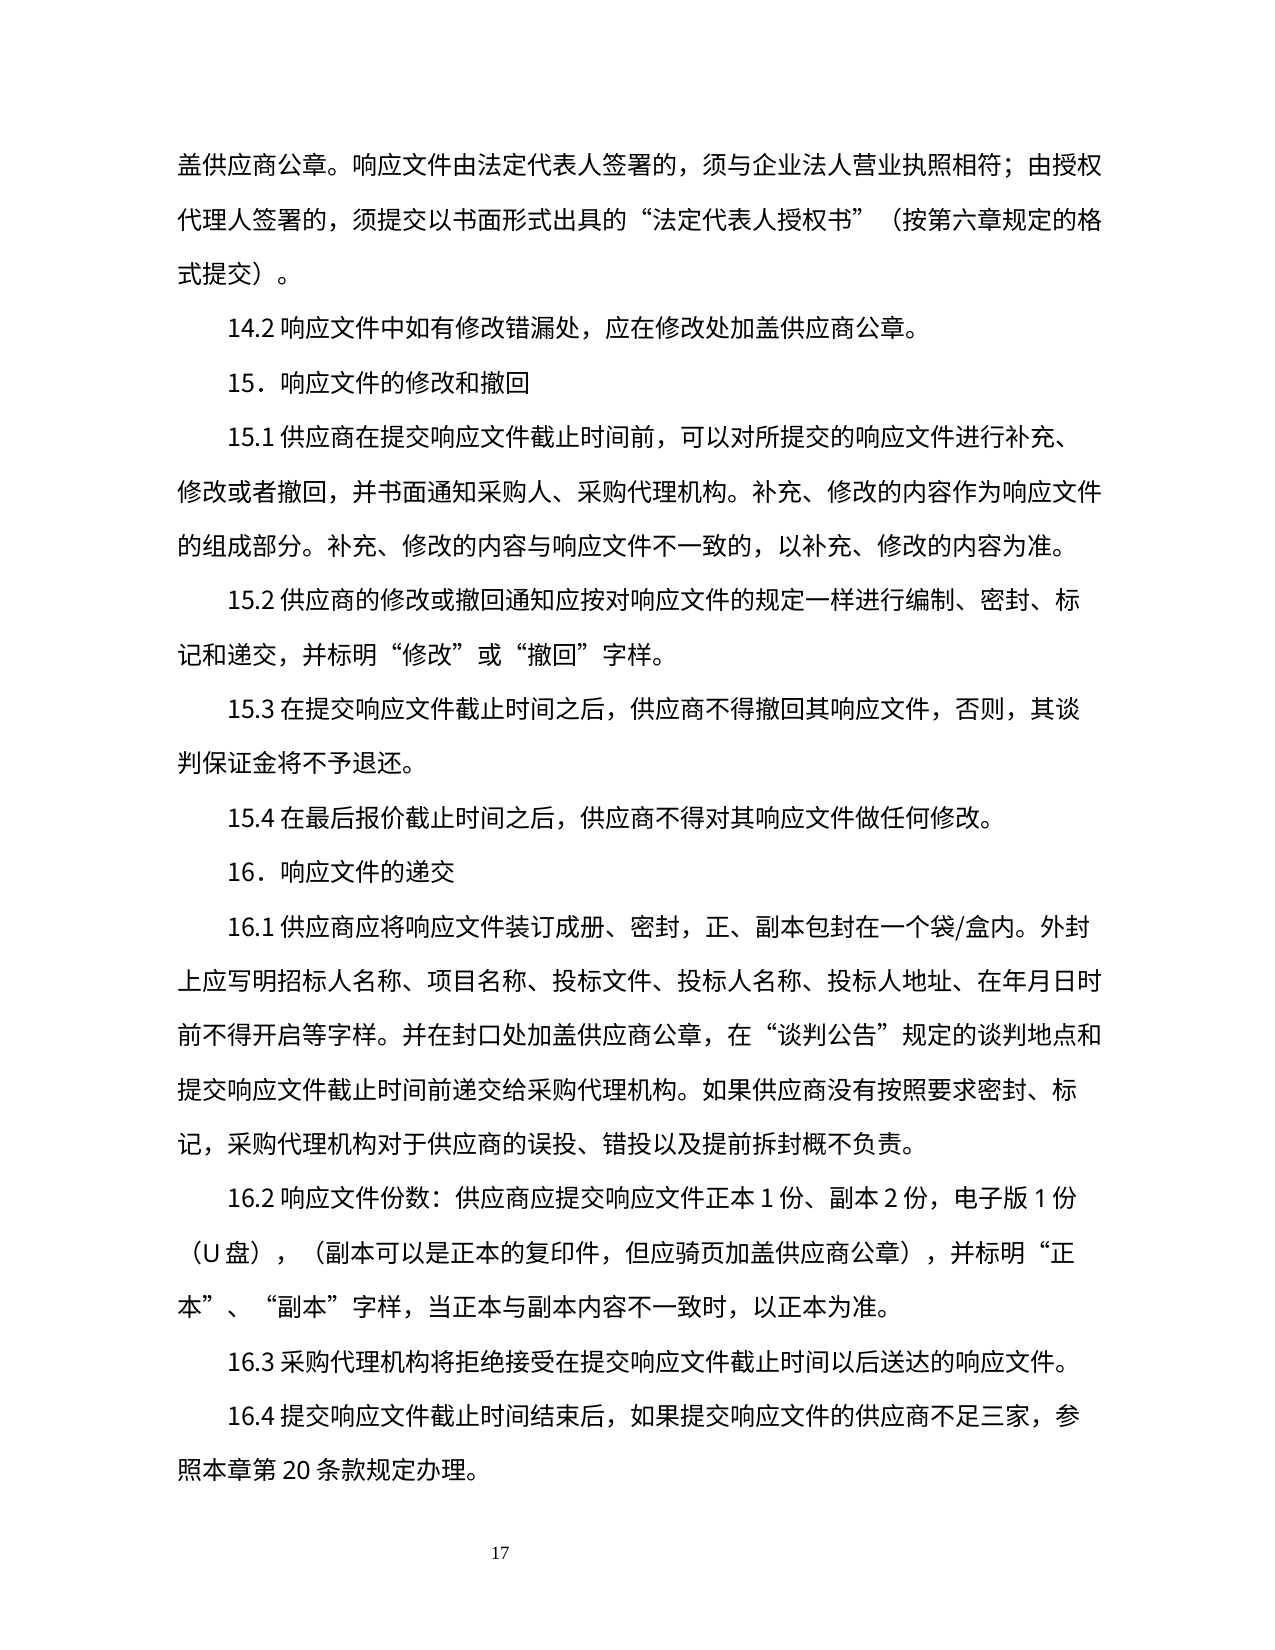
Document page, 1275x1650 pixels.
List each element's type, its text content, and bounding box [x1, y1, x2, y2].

text 16.3采购代理机构将拒绝接受在提交响应文件截止时间以后送达的响应文件。 [177, 1342, 1104, 1378]
text 14.2响应文件中如有修改错漏处，应在修改处加盖供应商公章。 [177, 309, 1104, 345]
text 16．响应文件的递交 [177, 853, 1104, 889]
text 15．响应文件的修改和撤回 [177, 363, 1104, 399]
text 15.1供应商在提交响应文件截止时间前，可以对所提交的响应文件进行补充、修改或者撤回，并书面通知采购人、采购代理机构。补充、修改的内容作为响应文件的组成部分。补充、修改的内容与响应文件不一致的，以补充、修改的内容为准。 [177, 418, 1104, 563]
text 15.2供应商的修改或撤回通知应按对响应文件的规定一样进行编制、密封、标记和递交，并标明“修改”或“撤回”字样。 [177, 581, 1104, 671]
text 16.1供应商应将响应文件装订成册、密封，正、副本包封在一个袋/盒内。外封上应写明招标人名称、项目名称、投标文件、投标人名称、投标人地址、在年月日时前不得开启等字样。并在封口处加盖供应商公章，在“谈判公告”规定的谈判地点和提交响应文件截止时间前递交给采购代理机构。如果供应商没有按照要求密封、标记，采购代理机构对于供应商的误投、错投以及提前拆封概不负责。 [177, 907, 1104, 1161]
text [177, 146, 1104, 291]
text 15.4在最后报价截止时间之后，供应商不得对其响应文件做任何修改。 [177, 798, 1104, 834]
text 16.4提交响应文件截止时间结束后，如果提交响应文件的供应商不足三家，参照本章第20条款规定办理。 [177, 1396, 1104, 1487]
text 15.3在提交响应文件截止时间之后，供应商不得撤回其响应文件，否则，其谈判保证金将不予退还。 [177, 689, 1104, 780]
text 16.2响应文件份数：供应商应提交响应文件正本1份、副本2份，电子版1份（U盘），（副本可以是正本的复印件，但应骑页加盖供应商公章），并标明“正本”、“副本”字样，当正本与副本内容不一致时，以正本为准。 [177, 1179, 1104, 1324]
